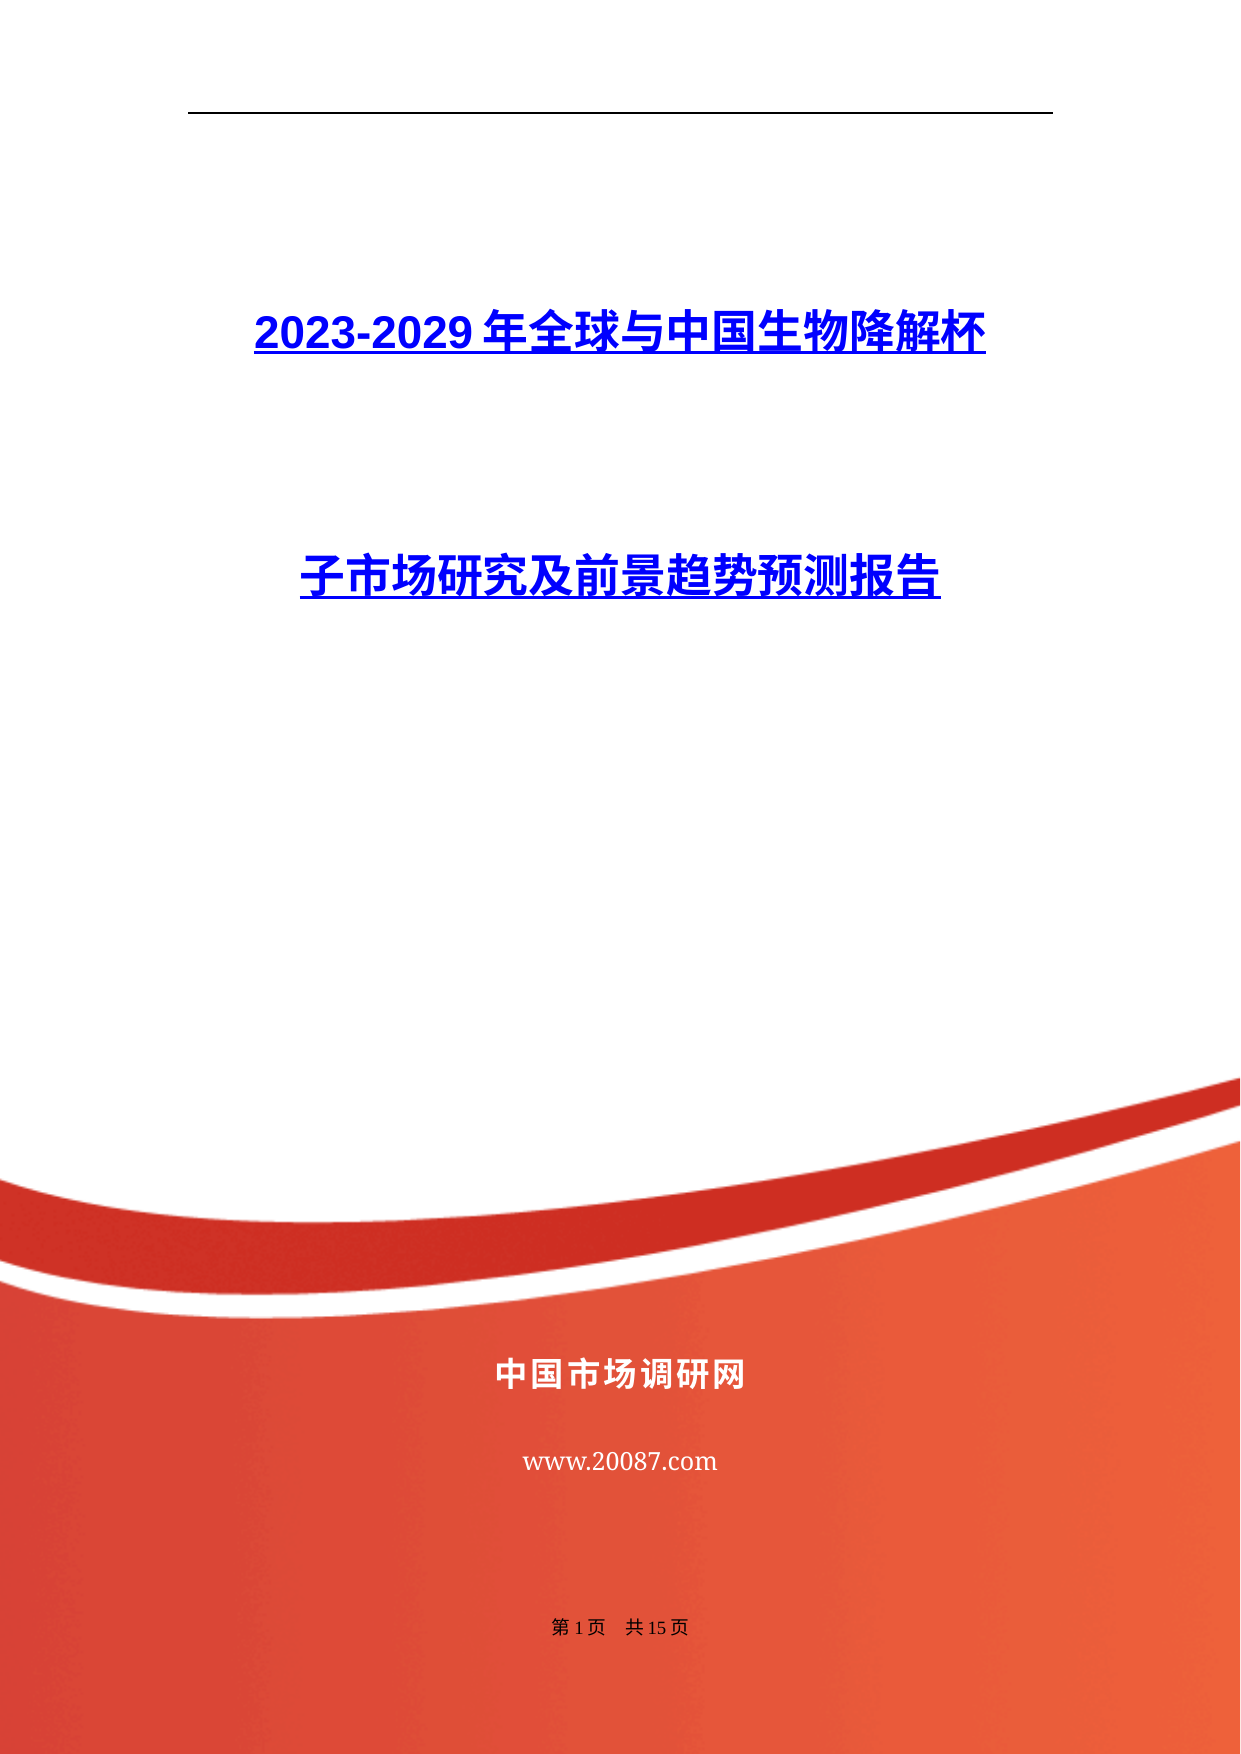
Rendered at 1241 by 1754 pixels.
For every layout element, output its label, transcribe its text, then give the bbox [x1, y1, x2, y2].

subtitle 中国市场调研网 [187, 1339, 1053, 1404]
text www.20087.com [187, 1428, 1053, 1493]
picture [0, 1006, 1241, 1754]
table_header 2023-2029年全球与中国生物降解杯子市场研究及前景趋势预测报告 [188, 207, 1053, 773]
